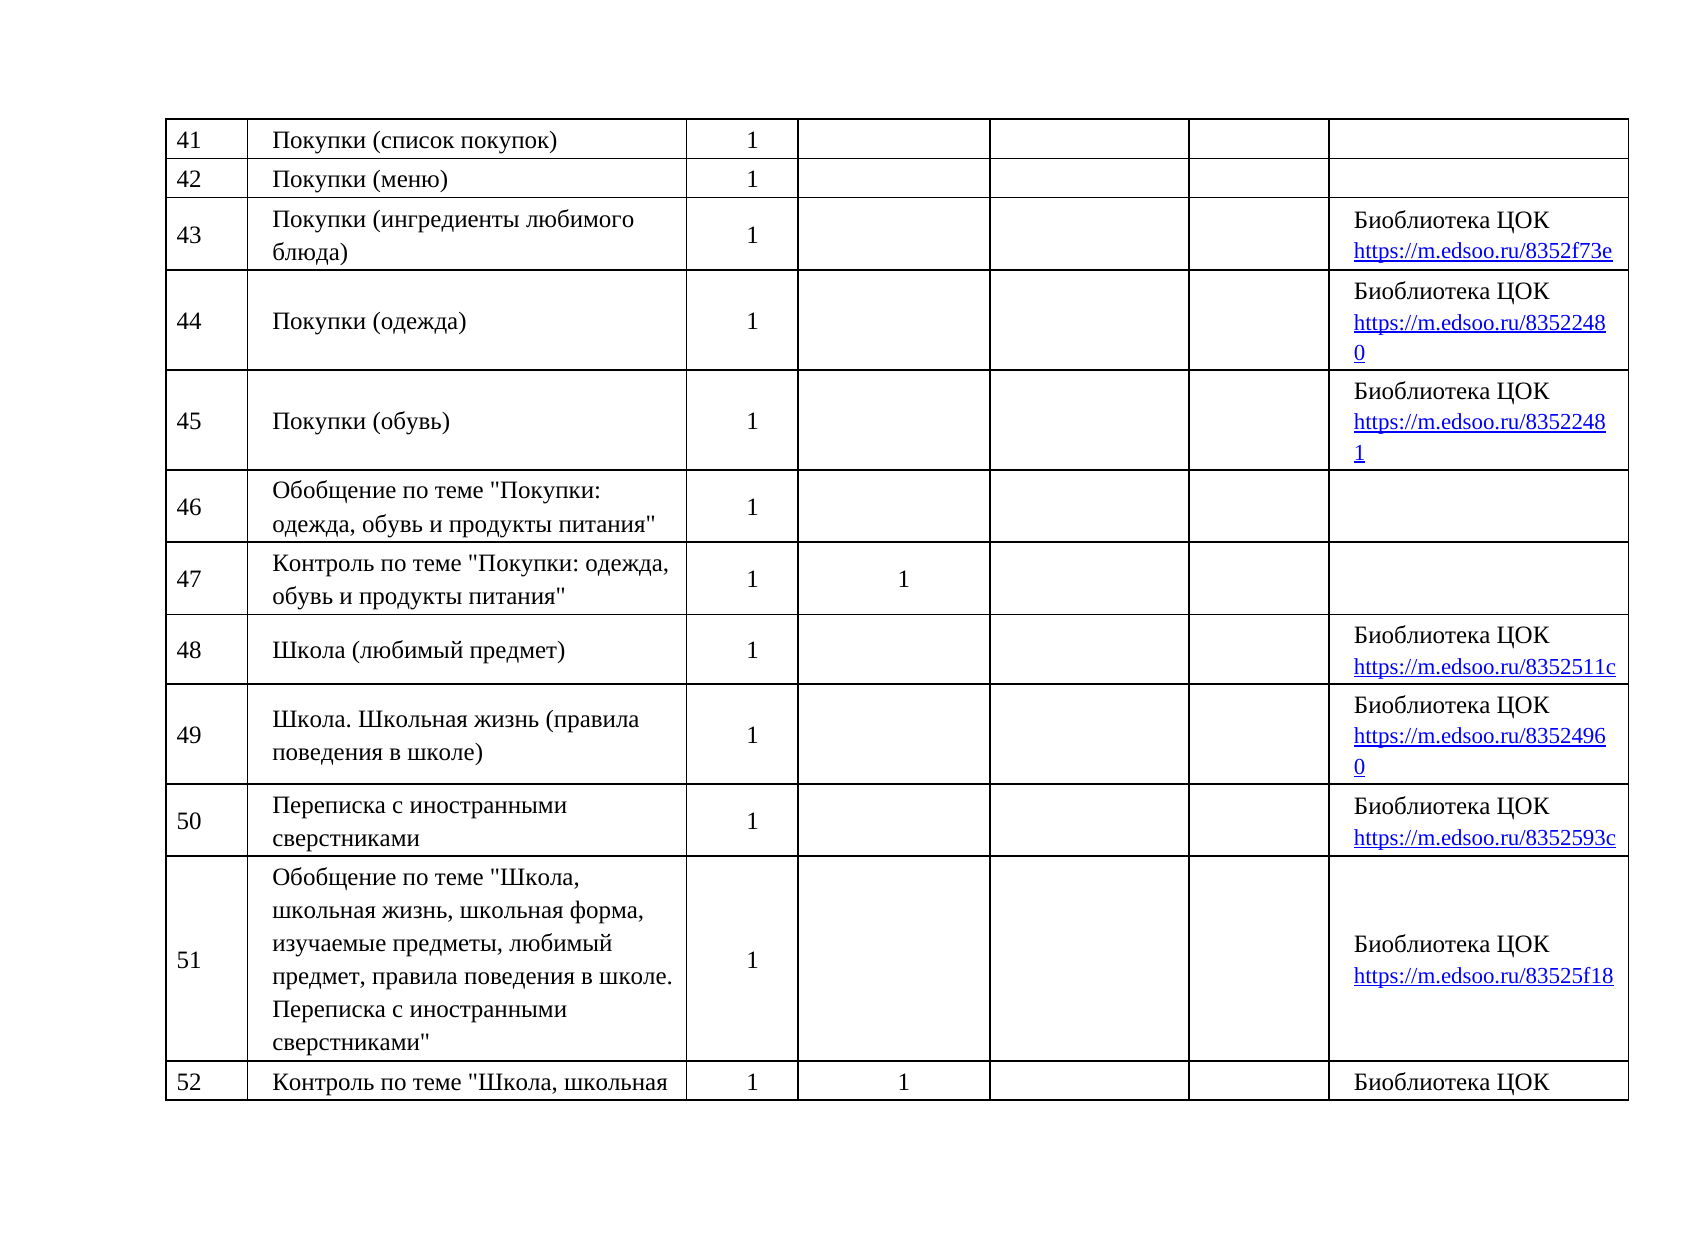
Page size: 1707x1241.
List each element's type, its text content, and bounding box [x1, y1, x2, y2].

table_cell [1330, 543, 1628, 614]
table_cell [991, 371, 1188, 469]
table_cell [991, 785, 1188, 855]
table_cell [1190, 120, 1328, 157]
table_cell [991, 615, 1188, 683]
table_cell 50 [167, 785, 247, 855]
table_cell 1 [799, 543, 989, 614]
table_cell 44 [167, 271, 247, 369]
table_cell 49 [167, 685, 247, 783]
table_cell [1190, 471, 1328, 541]
table_cell [799, 271, 989, 369]
table_cell Покупки (обувь) [248, 371, 686, 469]
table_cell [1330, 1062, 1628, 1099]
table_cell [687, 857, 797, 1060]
table_cell 43 [167, 198, 247, 269]
table_cell [991, 685, 1188, 783]
table_cell Биоблиотека ЦОК https://m.edsoo.ru/8352511c [1330, 615, 1628, 683]
table_cell 1 [687, 198, 797, 269]
table_cell Биоблиотека ЦОК https://m.edsoo.ru/83522481 [1330, 371, 1628, 469]
table_cell [799, 615, 989, 683]
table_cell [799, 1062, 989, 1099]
table_cell [1330, 120, 1628, 157]
table_cell 46 [167, 471, 247, 541]
table_cell 1 [687, 159, 797, 197]
table_cell [799, 371, 989, 469]
table_cell Переписка с иностранными сверстниками [248, 785, 686, 855]
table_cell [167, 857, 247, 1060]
table_cell [799, 785, 989, 855]
table_cell [799, 471, 989, 541]
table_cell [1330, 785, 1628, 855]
table_cell [1190, 615, 1328, 683]
table_cell 1 [687, 371, 797, 469]
table_cell 42 [167, 159, 247, 197]
table_cell [1190, 685, 1328, 783]
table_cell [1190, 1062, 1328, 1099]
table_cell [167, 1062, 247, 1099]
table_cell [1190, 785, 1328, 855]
table_cell Школа (любимый предмет) [248, 615, 686, 683]
table_cell Обобщение по теме "Покупки: одежда, обувь и продукты питания" [248, 471, 686, 541]
table_cell [1330, 471, 1628, 541]
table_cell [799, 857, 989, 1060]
table_cell [1190, 543, 1328, 614]
table_cell [1330, 159, 1628, 197]
table_cell 1 [687, 615, 797, 683]
table_cell [991, 120, 1188, 157]
table_cell Покупки (список покупок) [248, 120, 686, 157]
table_cell Биоблиотека ЦОК https://m.edsoo.ru/8352f73e [1330, 198, 1628, 269]
table_cell Школа. Школьная жизнь (правила поведения в школе) [248, 685, 686, 783]
table_cell 1 [687, 685, 797, 783]
table_cell Контроль по теме "Покупки: одежда, обувь и продукты питания" [248, 543, 686, 614]
table_cell 1 [687, 271, 797, 369]
table_cell [1190, 271, 1328, 369]
table_cell [799, 159, 989, 197]
table_cell [1190, 159, 1328, 197]
table_cell Биоблиотека ЦОК https://m.edsoo.ru/83524960 [1330, 685, 1628, 783]
table_cell [991, 198, 1188, 269]
table_cell [1190, 371, 1328, 469]
table_cell 1 [687, 120, 797, 157]
table_cell 47 [167, 543, 247, 614]
table_cell Покупки (меню) [248, 159, 686, 197]
table_cell [991, 159, 1188, 197]
table_cell 48 [167, 615, 247, 683]
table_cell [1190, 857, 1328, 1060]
table_cell 1 [687, 471, 797, 541]
table_cell Покупки (ингредиенты любимого блюда) [248, 198, 686, 269]
table_cell 1 [687, 785, 797, 855]
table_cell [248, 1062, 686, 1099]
table_cell [991, 271, 1188, 369]
table_cell 45 [167, 371, 247, 469]
table_cell [799, 198, 989, 269]
table_cell [991, 471, 1188, 541]
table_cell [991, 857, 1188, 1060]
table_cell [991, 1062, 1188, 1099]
table_cell [799, 685, 989, 783]
table_cell Биоблиотека ЦОК https://m.edsoo.ru/83522480 [1330, 271, 1628, 369]
table_cell 41 [167, 120, 247, 157]
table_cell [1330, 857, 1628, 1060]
table_cell Покупки (одежда) [248, 271, 686, 369]
table_cell [799, 120, 989, 157]
table_cell 1 [687, 543, 797, 614]
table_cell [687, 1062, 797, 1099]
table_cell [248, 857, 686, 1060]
table_cell [1190, 198, 1328, 269]
table_cell [991, 543, 1188, 614]
